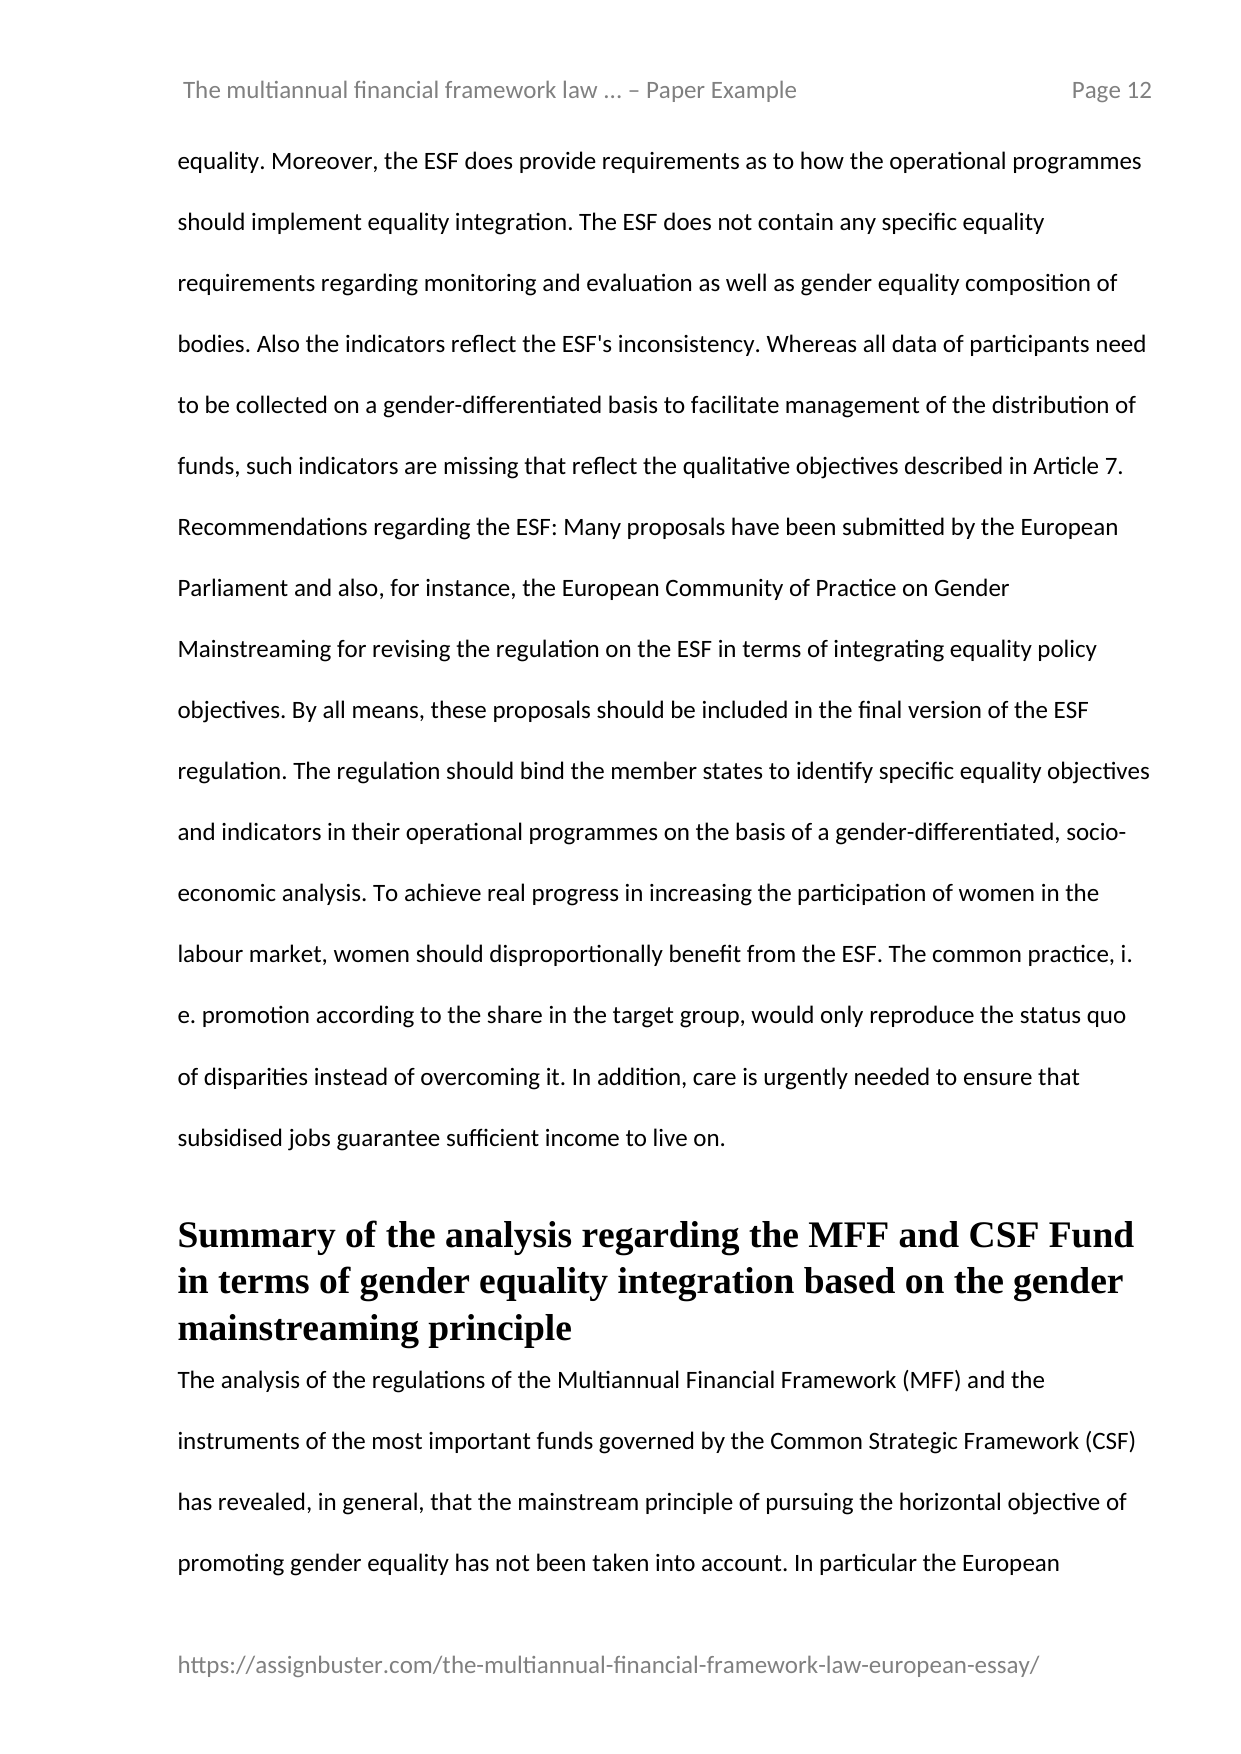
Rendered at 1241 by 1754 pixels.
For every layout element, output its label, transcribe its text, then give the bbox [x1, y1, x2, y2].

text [177, 145, 1152, 1152]
subtitle Summary of the analysis regarding the MFF and CSF Fund in terms of gender equality integration based on the gender mainstreaming principle [177, 1212, 1152, 1348]
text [177, 1364, 1152, 1578]
